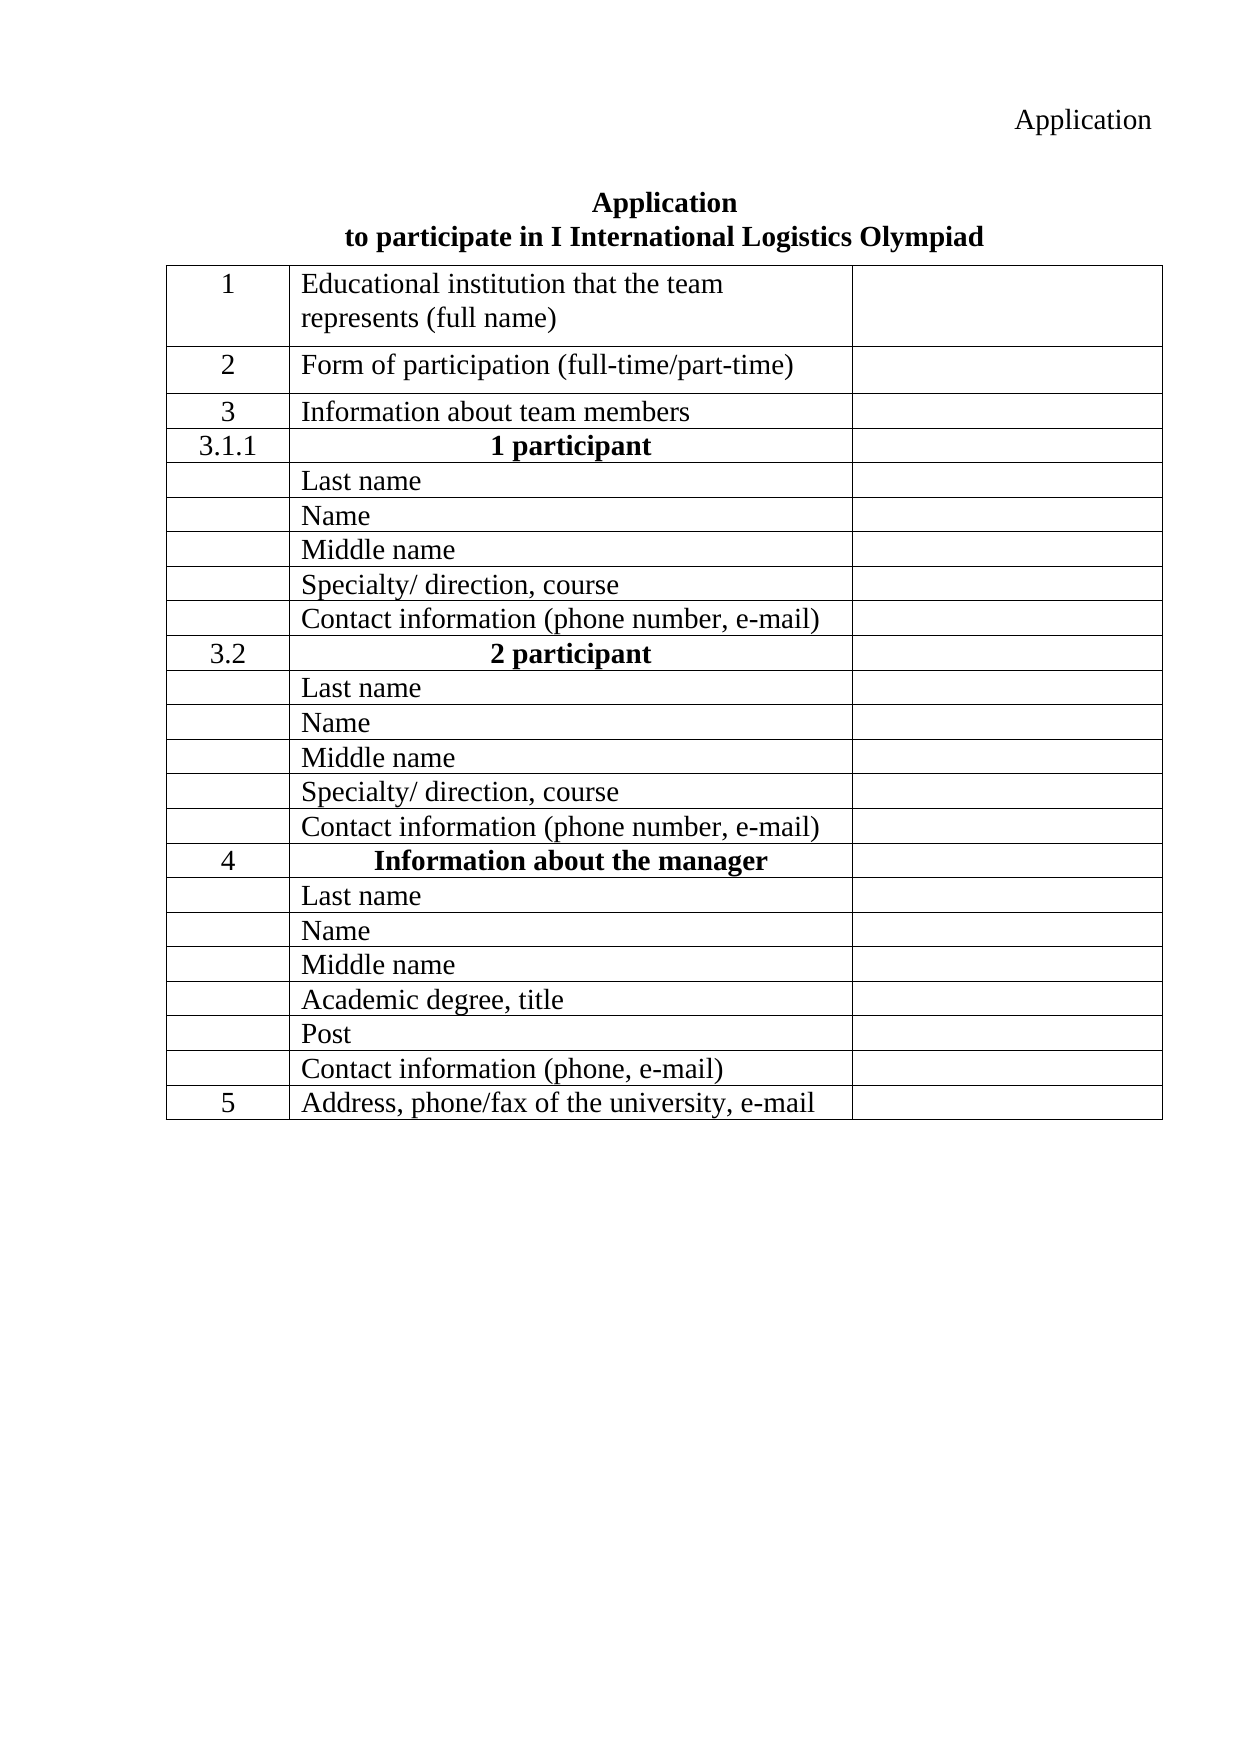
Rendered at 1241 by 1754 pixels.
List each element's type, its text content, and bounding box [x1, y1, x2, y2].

table_header Educational institution that the team represents (full name) [290, 266, 852, 346]
table_cell [853, 429, 1162, 462]
table_cell 5 [167, 1086, 289, 1119]
table_cell [853, 809, 1162, 842]
table_cell [167, 878, 289, 912]
table_cell [167, 601, 289, 635]
table_cell [167, 774, 289, 808]
text to participate in I International Logistics Olympiad [177, 219, 1152, 253]
table_cell [167, 913, 289, 946]
table_cell [167, 567, 289, 600]
table_cell [853, 532, 1162, 566]
table_cell [853, 636, 1162, 669]
text Application [177, 186, 1152, 219]
table_cell [167, 1051, 289, 1084]
table_cell Specialty/ direction, course [290, 774, 852, 808]
table_cell [853, 913, 1162, 946]
table_cell [167, 1016, 289, 1050]
table_cell [167, 705, 289, 739]
table_cell 4 [167, 844, 289, 877]
table_cell 2 [167, 347, 289, 393]
table_cell Contact information (phone number, e-mail) [290, 809, 852, 842]
table_cell Post [290, 1016, 852, 1050]
table_cell [167, 809, 289, 842]
table_cell [853, 844, 1162, 877]
table_cell [853, 463, 1162, 497]
text Application [177, 102, 1152, 135]
table_cell Middle name [290, 740, 852, 773]
table_cell [167, 740, 289, 773]
table_cell Middle name [290, 947, 852, 981]
table_cell [167, 671, 289, 704]
table_cell Last name [290, 878, 852, 912]
table_cell Information about the manager [290, 844, 852, 877]
table_cell Last name [290, 463, 852, 497]
table_header 1 [167, 266, 289, 346]
table_cell Form of participation (full-time/part-time) [290, 347, 852, 393]
table_cell 1 participant [290, 429, 852, 462]
table_cell Name [290, 913, 852, 946]
table_cell [853, 1016, 1162, 1050]
table_cell [853, 878, 1162, 912]
table_cell Contact information (phone number, e-mail) [290, 601, 852, 635]
table_cell Name [290, 705, 852, 739]
table_cell Name [290, 498, 852, 531]
table_cell [853, 347, 1162, 393]
table_cell [853, 1086, 1162, 1119]
table_cell [853, 601, 1162, 635]
table_cell Contact information (phone, e-mail) [290, 1051, 852, 1084]
table_cell [853, 982, 1162, 1015]
table_cell Address, phone/fax of the university, e-mail [290, 1086, 852, 1119]
table_cell Last name [290, 671, 852, 704]
table_cell Information about team members [290, 394, 852, 427]
table_cell [853, 774, 1162, 808]
table_cell [167, 982, 289, 1015]
table_cell [853, 394, 1162, 427]
table_cell Specialty/ direction, course [290, 567, 852, 600]
table_cell 3.2 [167, 636, 289, 669]
table_cell Academic degree, title [290, 982, 852, 1015]
table_header [853, 266, 1162, 346]
table_cell [853, 671, 1162, 704]
table_cell [167, 463, 289, 497]
table_cell 3 [167, 394, 289, 427]
table_cell [853, 498, 1162, 531]
table_cell 3.1.1 [167, 429, 289, 462]
table_cell Middle name [290, 532, 852, 566]
table_cell [853, 740, 1162, 773]
table_cell [167, 498, 289, 531]
table_cell [167, 947, 289, 981]
table_cell [167, 532, 289, 566]
table_cell [853, 567, 1162, 600]
table_cell [853, 1051, 1162, 1084]
table_cell [853, 947, 1162, 981]
table_cell 2 participant [290, 636, 852, 669]
table_cell [853, 705, 1162, 739]
